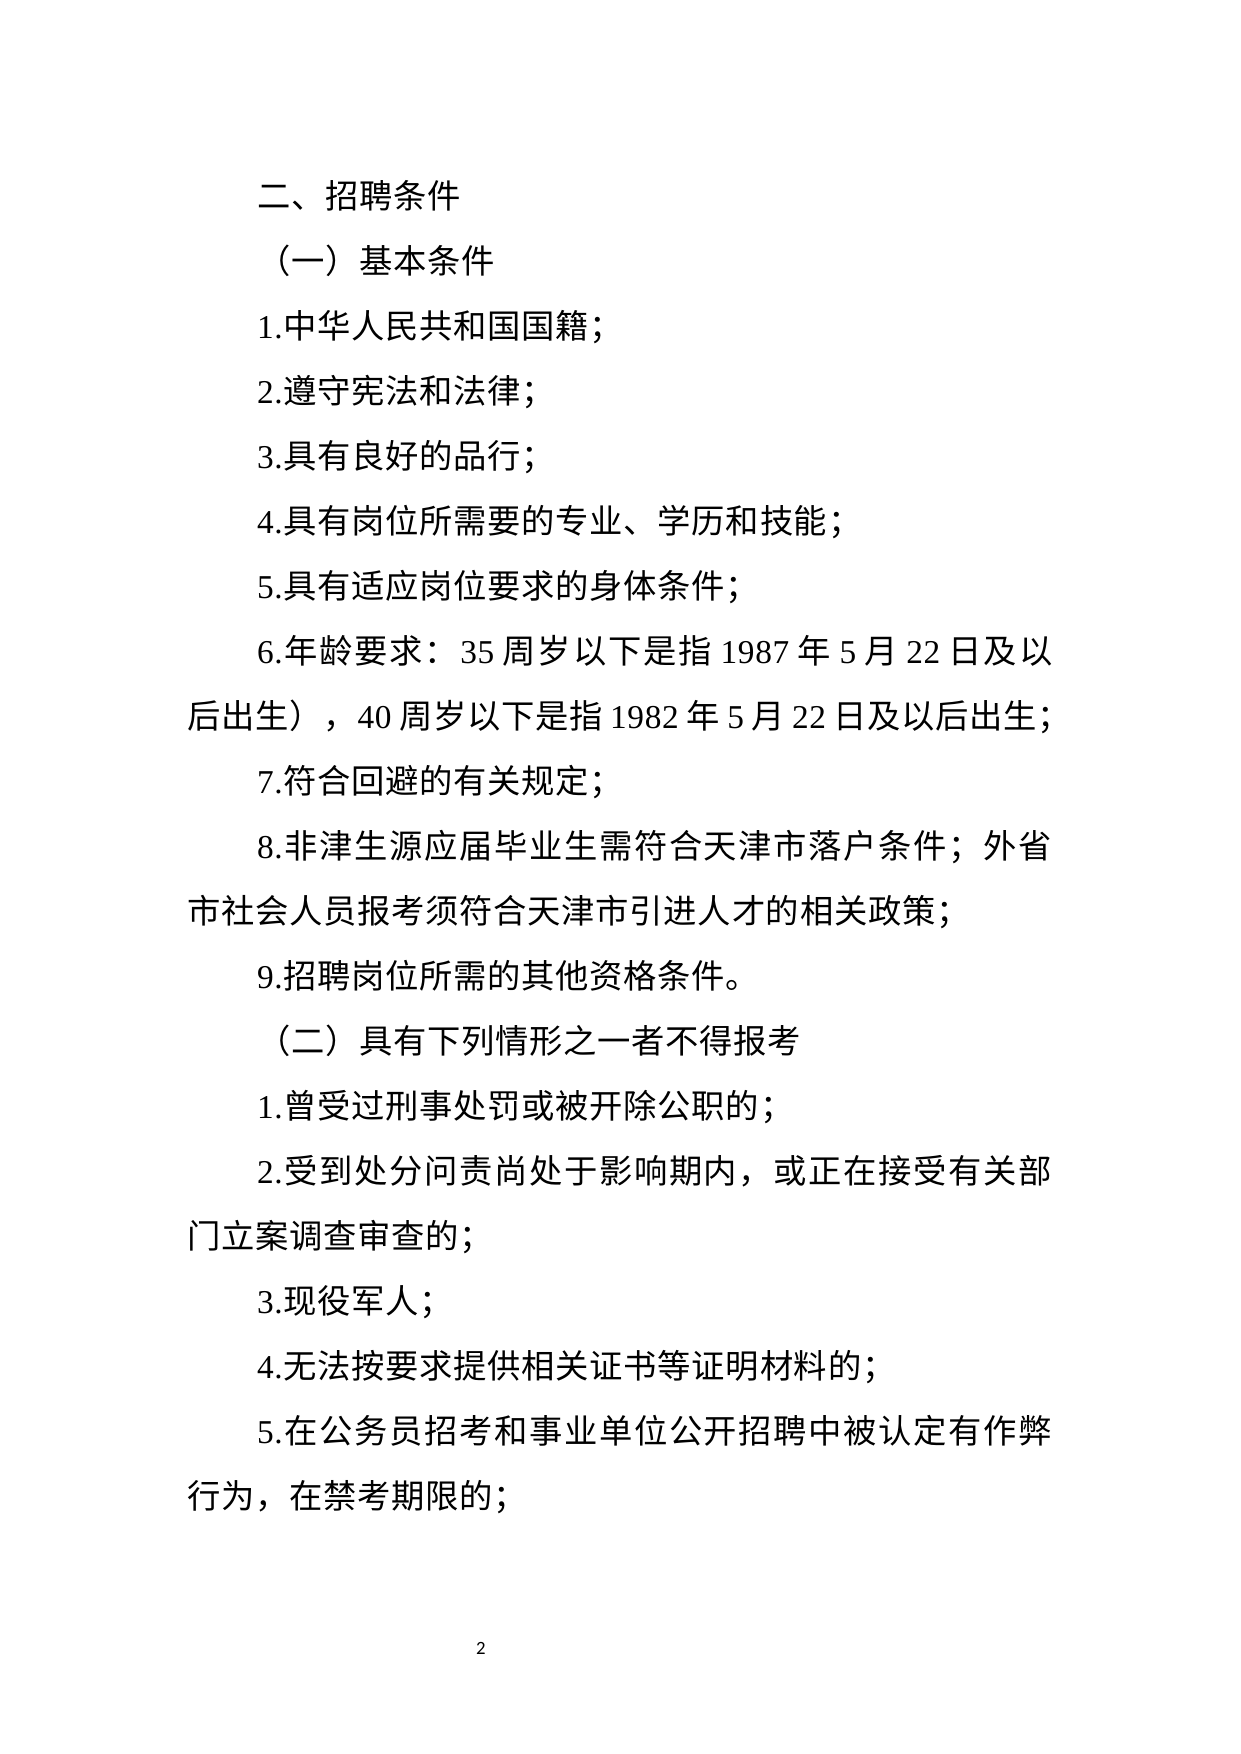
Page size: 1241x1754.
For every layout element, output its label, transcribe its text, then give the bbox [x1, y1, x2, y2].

text 3.现役军人； [187, 1267, 1053, 1332]
text 8.非津生源应届毕业生需符合天津市落户条件；外省市社会人员报考须符合天津市引进人才的相关政策； [187, 812, 1053, 942]
text 3.具有良好的品行； [187, 422, 1053, 487]
text 1.中华人民共和国国籍； [187, 292, 1053, 357]
text 6.年龄要求：35周岁以下是指1987年5月22日及以后出生），40周岁以下是指1982年5月22日及以后出生； [187, 617, 1053, 747]
text 4.具有岗位所需要的专业、学历和技能； [187, 487, 1053, 552]
text 2.受到处分问责尚处于影响期内，或正在接受有关部门立案调查审查的； [187, 1137, 1053, 1267]
text 5.具有适应岗位要求的身体条件； [187, 552, 1053, 617]
text （二）具有下列情形之一者不得报考 [187, 1007, 1053, 1072]
text 二、招聘条件 [187, 162, 1053, 227]
text （一）基本条件 [187, 227, 1053, 292]
text 2.遵守宪法和法律； [187, 357, 1053, 422]
text 1.曾受过刑事处罚或被开除公职的； [187, 1072, 1053, 1137]
text 9.招聘岗位所需的其他资格条件。 [187, 942, 1053, 1007]
text 7.符合回避的有关规定； [187, 747, 1053, 812]
text 5.在公务员招考和事业单位公开招聘中被认定有作弊行为，在禁考期限的； [187, 1397, 1053, 1527]
text 4.无法按要求提供相关证书等证明材料的； [187, 1332, 1053, 1397]
